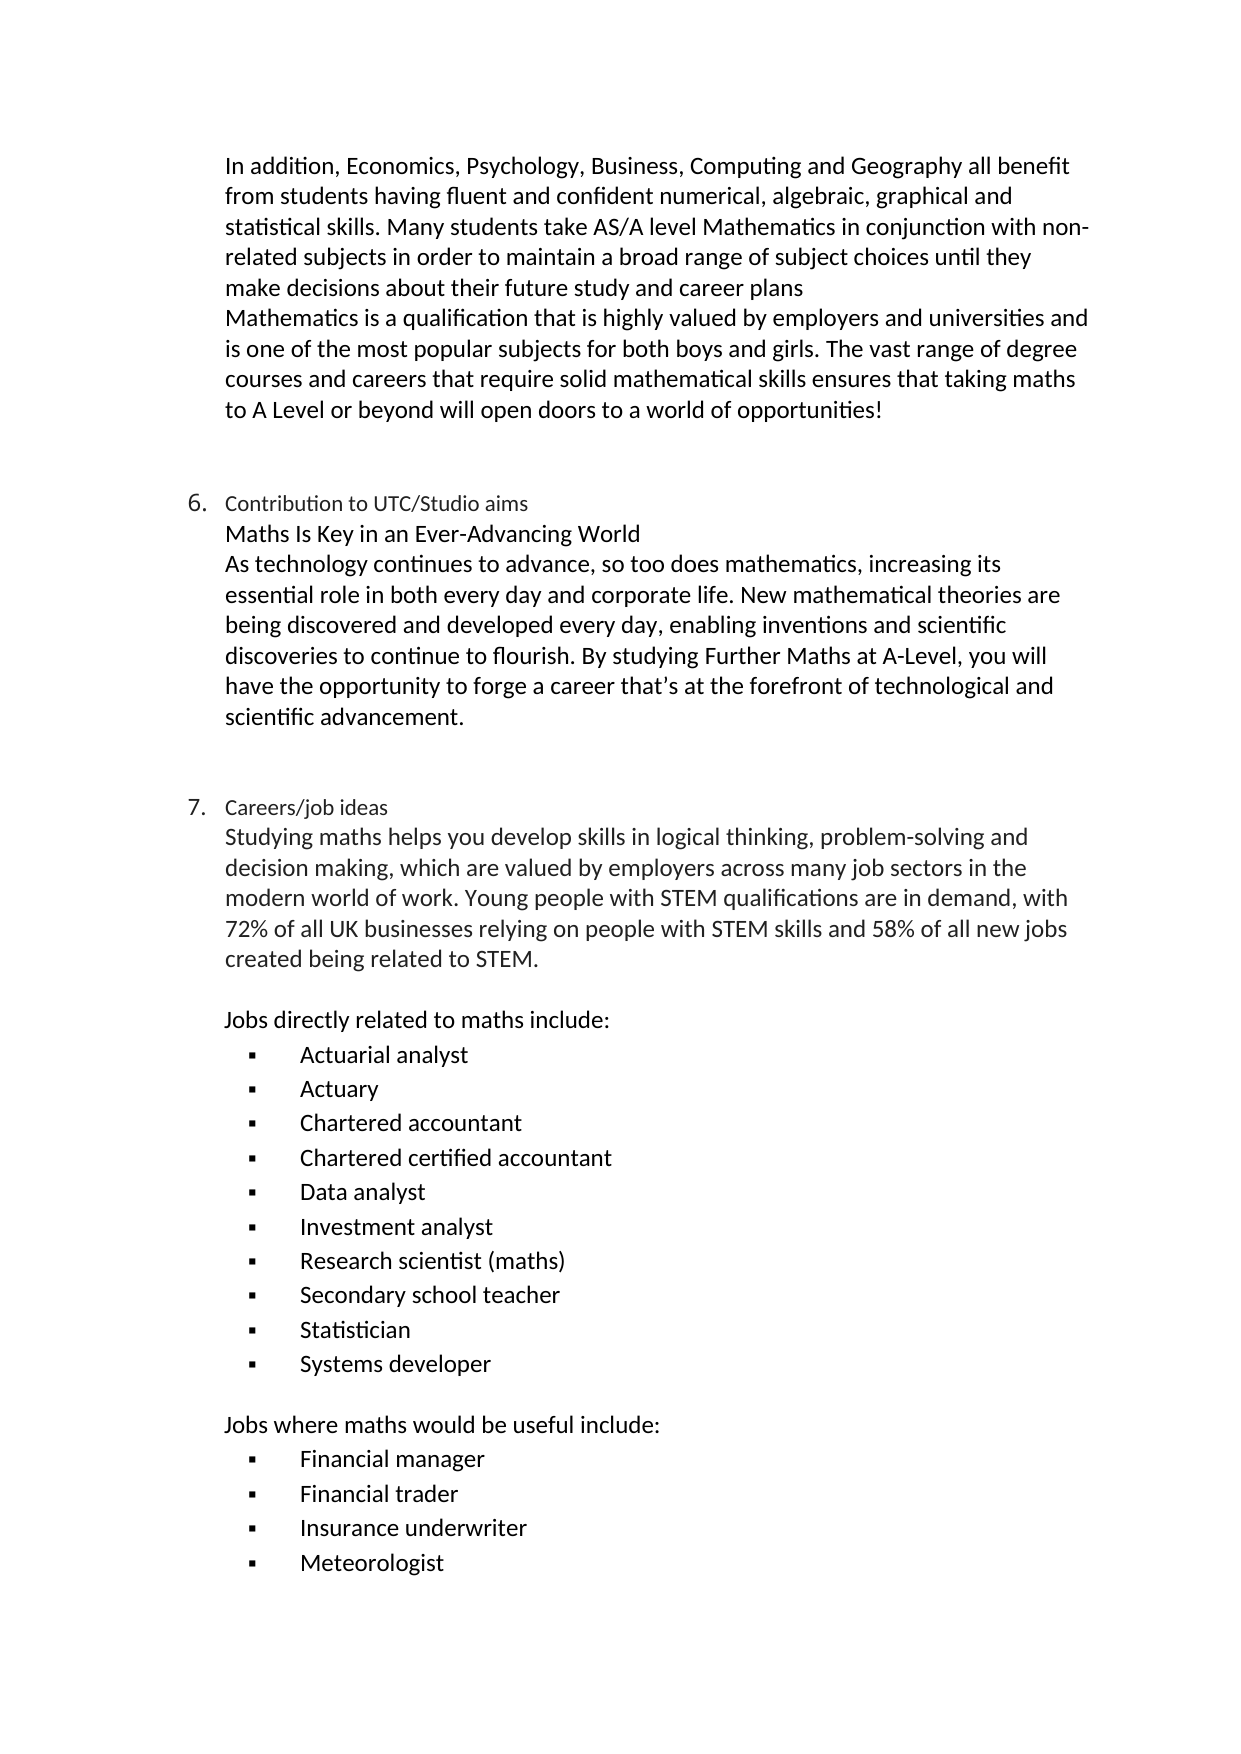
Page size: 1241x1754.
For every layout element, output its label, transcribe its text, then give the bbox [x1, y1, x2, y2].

list As technology continues to advance, so too does mathematics, increasing its essential role in both every day and corporate life. New mathematical theories are being discovered and developed every day, enabling inventions and scientific discoveries to continue to flourish. By studying Further Maths at A-Level, you will have the opportunity to forge a career that’s at the forefront of technological and scientific advancement. [225, 548, 1090, 732]
text Jobs directly related to maths include: [150, 1004, 1090, 1035]
list Careers/job ideas [187, 791, 1090, 821]
list Actuarial analyst [173, 1035, 1090, 1069]
list Chartered certified accountant [173, 1138, 1090, 1172]
list Financial trader [173, 1474, 1090, 1508]
text Jobs where maths would be useful include: [150, 1409, 1090, 1440]
text In addition, Economics, Psychology, Business, Computing and Geography all benefit from students having fluent and confident numerical, algebraic, graphical and statistical skills. Many students take AS/A level Mathematics in conjunction with non-related subjects in order to maintain a broad range of subject choices until they make decisions about their future study and career plans [225, 150, 1090, 303]
list Actuary [173, 1069, 1090, 1104]
list Secondary school teacher [173, 1276, 1090, 1310]
list Investment analyst [173, 1207, 1090, 1241]
list Chartered accountant [173, 1104, 1090, 1138]
list Statistician [173, 1310, 1090, 1344]
list Data analyst [173, 1172, 1090, 1207]
list Meteorologist [173, 1543, 1090, 1577]
list Systems developer [173, 1344, 1090, 1379]
list Contribution to UTC/Studio aims [187, 485, 1090, 518]
list Research scientist (maths) [173, 1241, 1090, 1276]
text Mathematics is a qualification that is highly valued by employers and universities and is one of the most popular subjects for both boys and girls. The vast range of degree courses and careers that require solid mathematical skills ensures that taking maths to A Level or beyond will open doors to a world of opportunities! [225, 303, 1090, 425]
text Studying maths helps you develop skills in logical thinking, problem-solving and decision making, which are valued by employers across many job sectors in the modern world of work. Young people with STEM qualifications are in demand, with 72% of all UK businesses relying on people with STEM skills and 58% of all new jobs created being related to STEM. [225, 821, 1090, 974]
list Financial manager [173, 1440, 1090, 1474]
list Insurance underwriter [173, 1508, 1090, 1543]
list Maths Is Key in an Ever-Advancing World [225, 518, 1090, 548]
